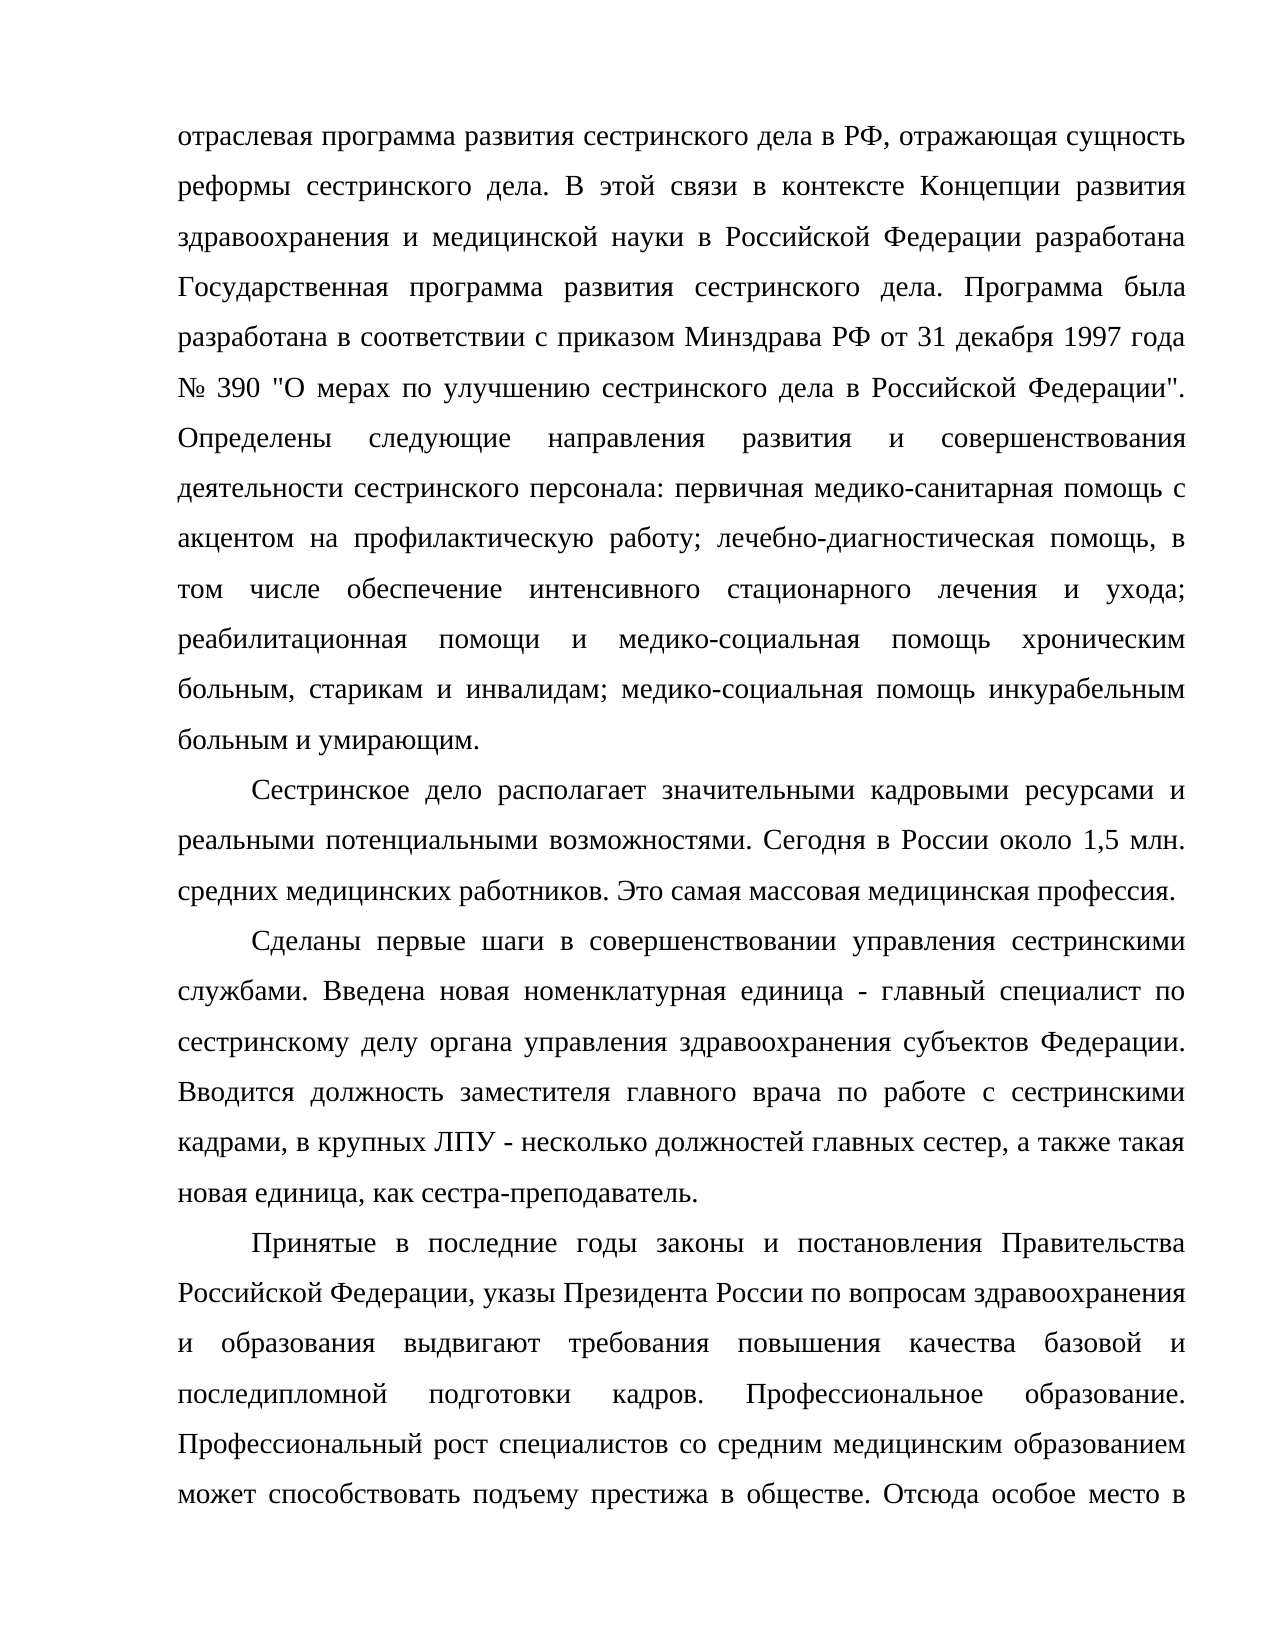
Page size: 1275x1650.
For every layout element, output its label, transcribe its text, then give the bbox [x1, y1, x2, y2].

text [177, 1225, 1186, 1510]
text Сделаны первые шаги в совершенствовании управления сестринскими службами. Введена новая номенклатурная единица - главный специалист по сестринскому делу органа управления здравоохранения субъектов Федерации. Вводится должность заместителя главного врача по работе с сестринскими кадрами, в крупных ЛПУ - несколько должностей главных сестер, а также такая новая единица, как сестра-преподаватель. [177, 923, 1186, 1208]
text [177, 118, 1186, 755]
text Сестринское дело располагает значительными кадровыми ресурсами и реальными потенциальными возможностями. Сегодня в России около 1,5 млн. средних медицинских работников. Это самая массовая медицинская профессия. [177, 772, 1186, 906]
